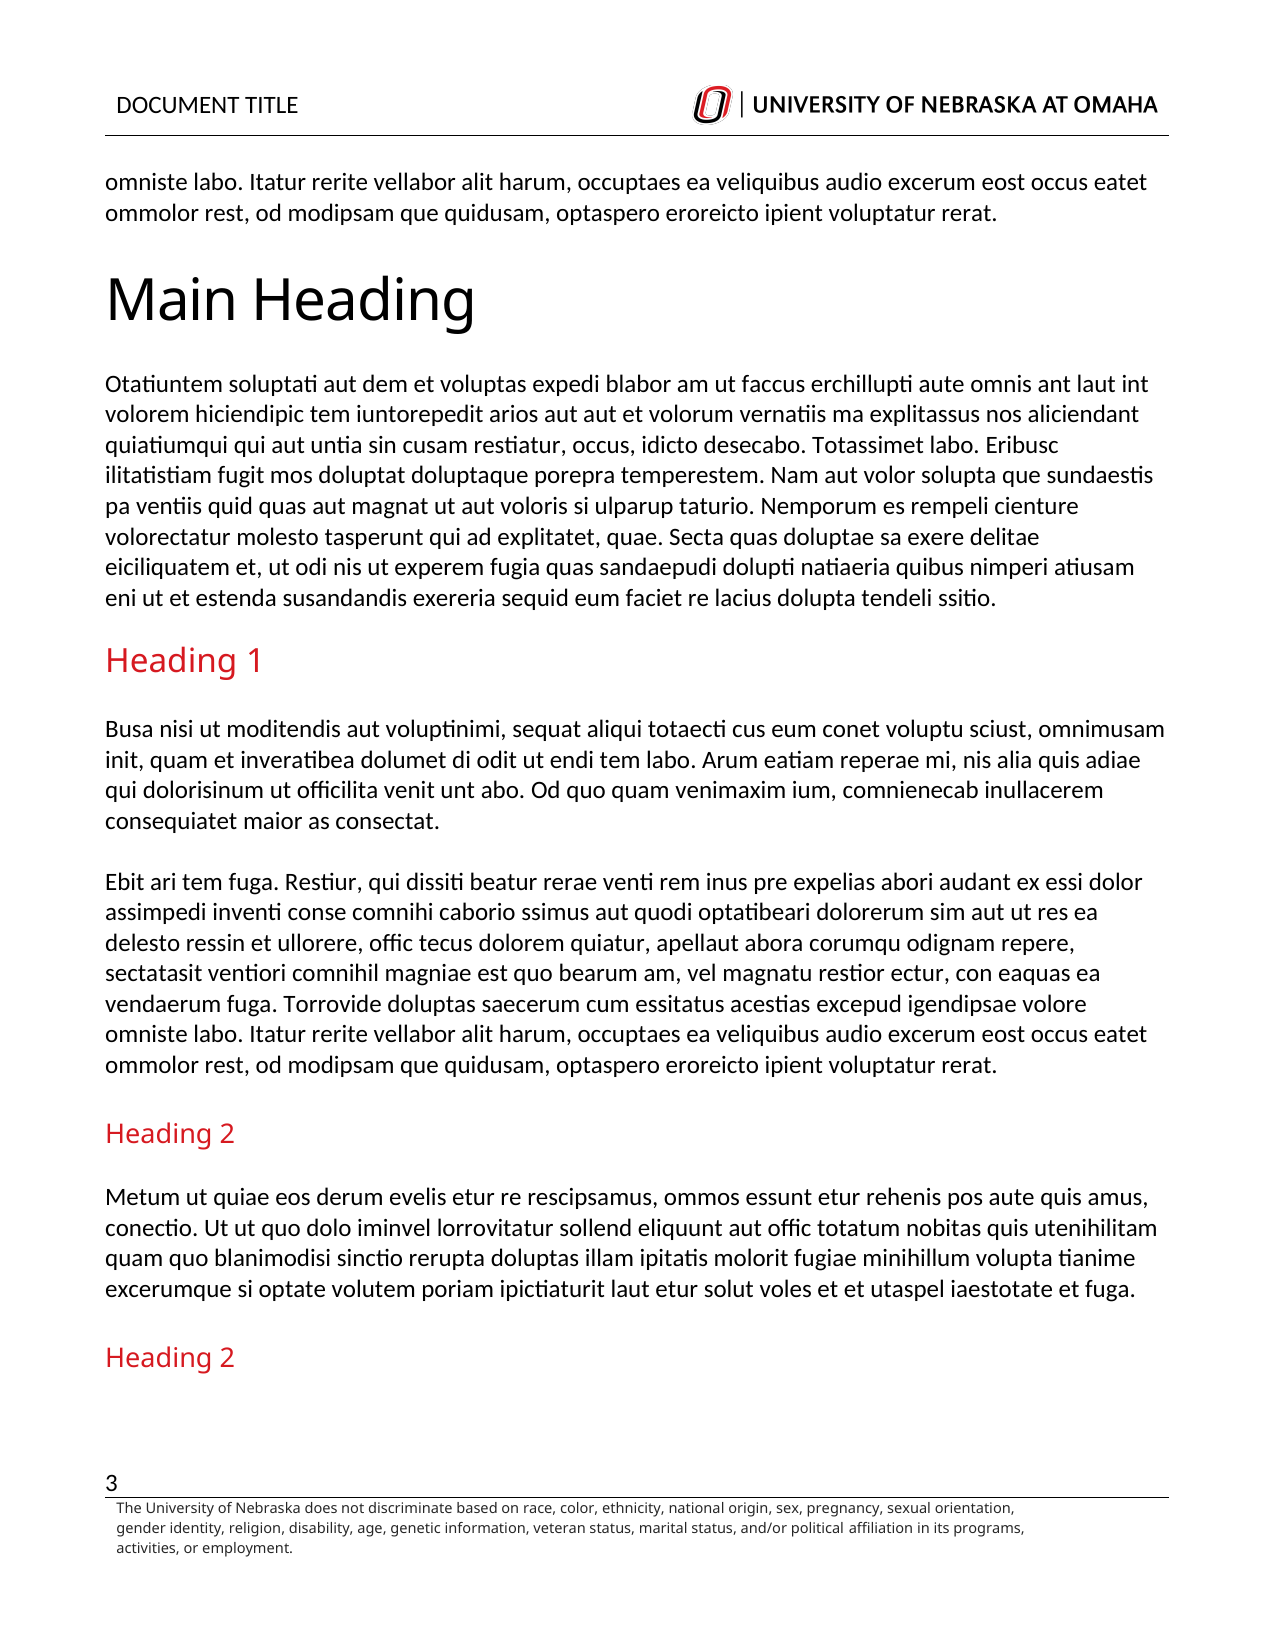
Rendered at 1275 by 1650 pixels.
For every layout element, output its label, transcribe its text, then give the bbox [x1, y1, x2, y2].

text Otatiuntem soluptati aut dem et voluptas expedi blabor am ut faccus erchillupti aute omnis ant laut int volorem hiciendipic tem iuntorepedit arios aut aut et volorum vernatiis ma explitassus nos aliciendant quiatiumqui qui aut untia sin cusam restiatur, occus, idicto desecabo. Totassimet labo. Eribusc ilitatistiam fugit mos doluptat doluptaque porepra temperestem. Nam aut volor solupta que sundaestis pa ventiis quid quas aut magnat ut aut voloris si ulparup taturio. Nemporum es rempeli cienture volorectatur molesto tasperunt qui ad explitatet, quae. Secta quas doluptae sa exere delitae eiciliquatem et, ut odi nis ut experem fugia quas sandaepudi dolupti natiaeria quibus nimperi atiusam eni ut et estenda susandandis exereria sequid eum faciet re lacius dolupta tendeli ssitio. [105, 368, 1170, 612]
subtitle Heading 1 [105, 637, 1170, 683]
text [105, 167, 1170, 228]
subtitle Heading 2 [105, 1114, 1170, 1151]
title Main Heading [105, 258, 1170, 338]
text Busa nisi ut moditendis aut voluptinimi, sequat aliqui totaecti cus eum conet voluptu sciust, omnimusam init, quam et inveratibea dolumet di odit ut endi tem labo. Arum eatiam reperae mi, nis alia quis adiae qui dolorisinum ut officilita venit unt abo. Od quo quam venimaxim ium, comnienecab inullacerem consequiatet maior as consectat. [105, 713, 1170, 835]
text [105, 1182, 1170, 1304]
subtitle Heading 2 [105, 1338, 1170, 1375]
